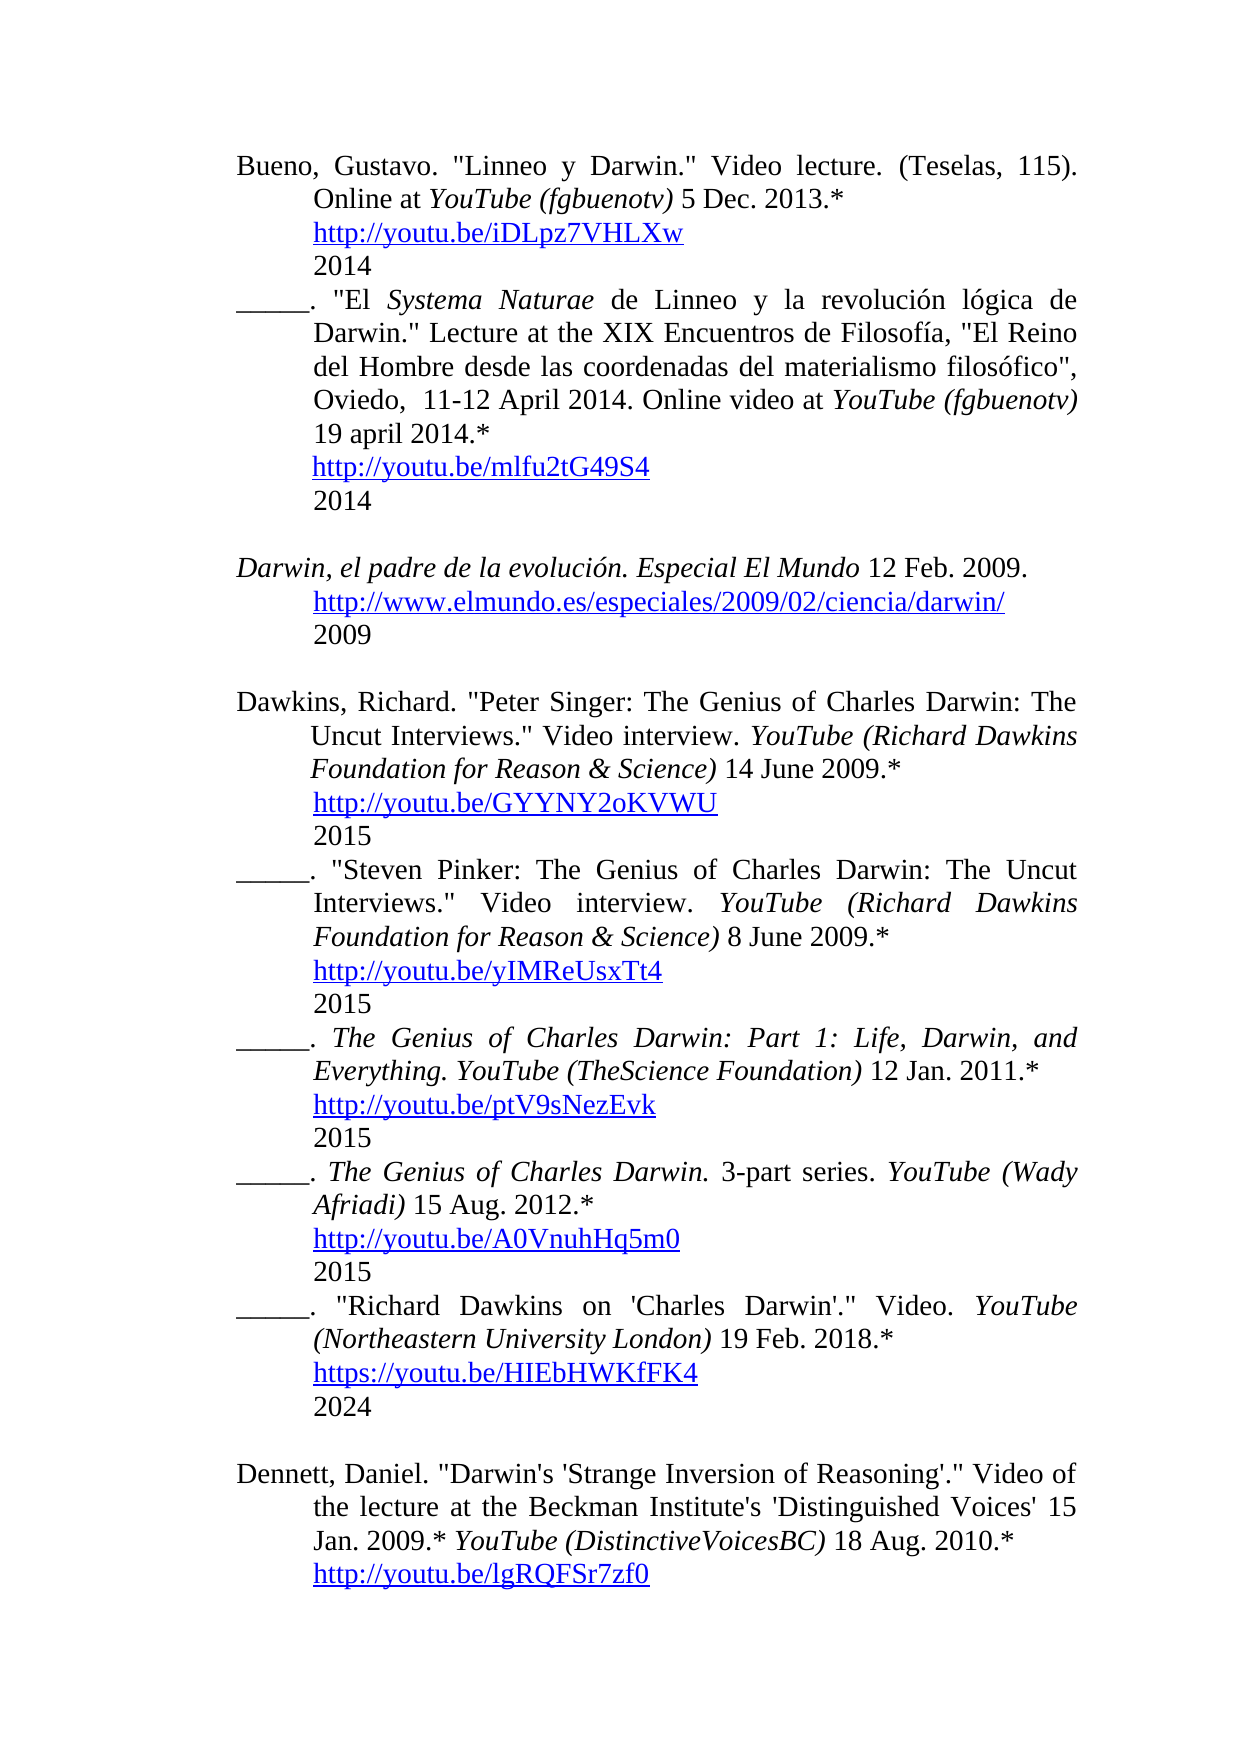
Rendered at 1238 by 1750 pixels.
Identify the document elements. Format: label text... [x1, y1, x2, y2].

text 2014 [236, 483, 1078, 517]
text _____. The Genius of Charles Darwin. 3-part series. YouTube (Wady Afriadi) 15 Aug. 2012.* [236, 1154, 1078, 1221]
text 2015 [236, 818, 1078, 852]
text 2015 [236, 1254, 1078, 1288]
text 2015 [236, 1120, 1078, 1154]
text _____. "Richard Dawkins on 'Charles Darwin'." Video. YouTube (Northeastern University London) 19 Feb. 2018.* [236, 1288, 1078, 1355]
text 2015 [236, 986, 1078, 1020]
text _____. The Genius of Charles Darwin: Part 1: Life, Darwin, and Everything. YouTube (TheScience Foundation) 12 Jan. 2011.* [236, 1020, 1078, 1087]
text http://youtu.be/lgRQFSr7zf0 [236, 1556, 1078, 1590]
text http://youtu.be/A0VnuhHq5m0 [236, 1221, 1078, 1254]
text Bueno, Gustavo. "Linneo y Darwin." Video lecture. (Teselas, 115). Online at YouTube (fgbuenotv) 5 Dec. 2013.* [236, 148, 1078, 215]
text _____. "Steven Pinker: The Genius of Charles Darwin: The Uncut Interviews." Video interview. YouTube (Richard Dawkins Foundation for Reason & Science) 8 June 2009.* [236, 852, 1078, 953]
text http://youtu.be/GYYNY2oKVWU [236, 785, 1078, 818]
text Darwin, el padre de la evolución. Especial El Mundo 12 Feb. 2009. [236, 550, 1078, 584]
text 2024 [236, 1389, 1078, 1422]
text 2009 [236, 617, 1078, 651]
text http://youtu.be/ptV9sNezEvk [236, 1087, 1078, 1120]
text http://youtu.be/yIMReUsxTt4 [236, 953, 1078, 986]
text http://www.elmundo.es/especiales/2009/02/ciencia/darwin/ [236, 584, 1078, 617]
text http://youtu.be/mlfu2tG49S4 [312, 449, 1078, 483]
text Dawkins, Richard. "Peter Singer: The Genius of Charles Darwin: The Uncut Interviews." Video interview. YouTube (Richard Dawkins Foundation for Reason & Science) 14 June 2009.* [236, 684, 1078, 785]
text http://youtu.be/iDLpz7VHLXw [236, 215, 1078, 248]
text 2014 [236, 248, 1078, 282]
text https://youtu.be/HIEbHWKfFK4 [236, 1355, 1078, 1389]
text Dennett, Daniel. "Darwin's 'Strange Inversion of Reasoning'." Video of the lecture at the Beckman Institute's 'Distinguished Voices' 15 Jan. 2009.* YouTube (DistinctiveVoicesBC) 18 Aug. 2010.* [236, 1456, 1078, 1556]
text _____. "El Systema Naturae de Linneo y la revolución lógica de Darwin." Lecture at the XIX Encuentros de Filosofía, "El Reino del Hombre desde las coordenadas del materialismo filosófico", Oviedo, 11-12 April 2014. Online video at YouTube (fgbuenotv) 19 april 2014.* [236, 282, 1078, 449]
